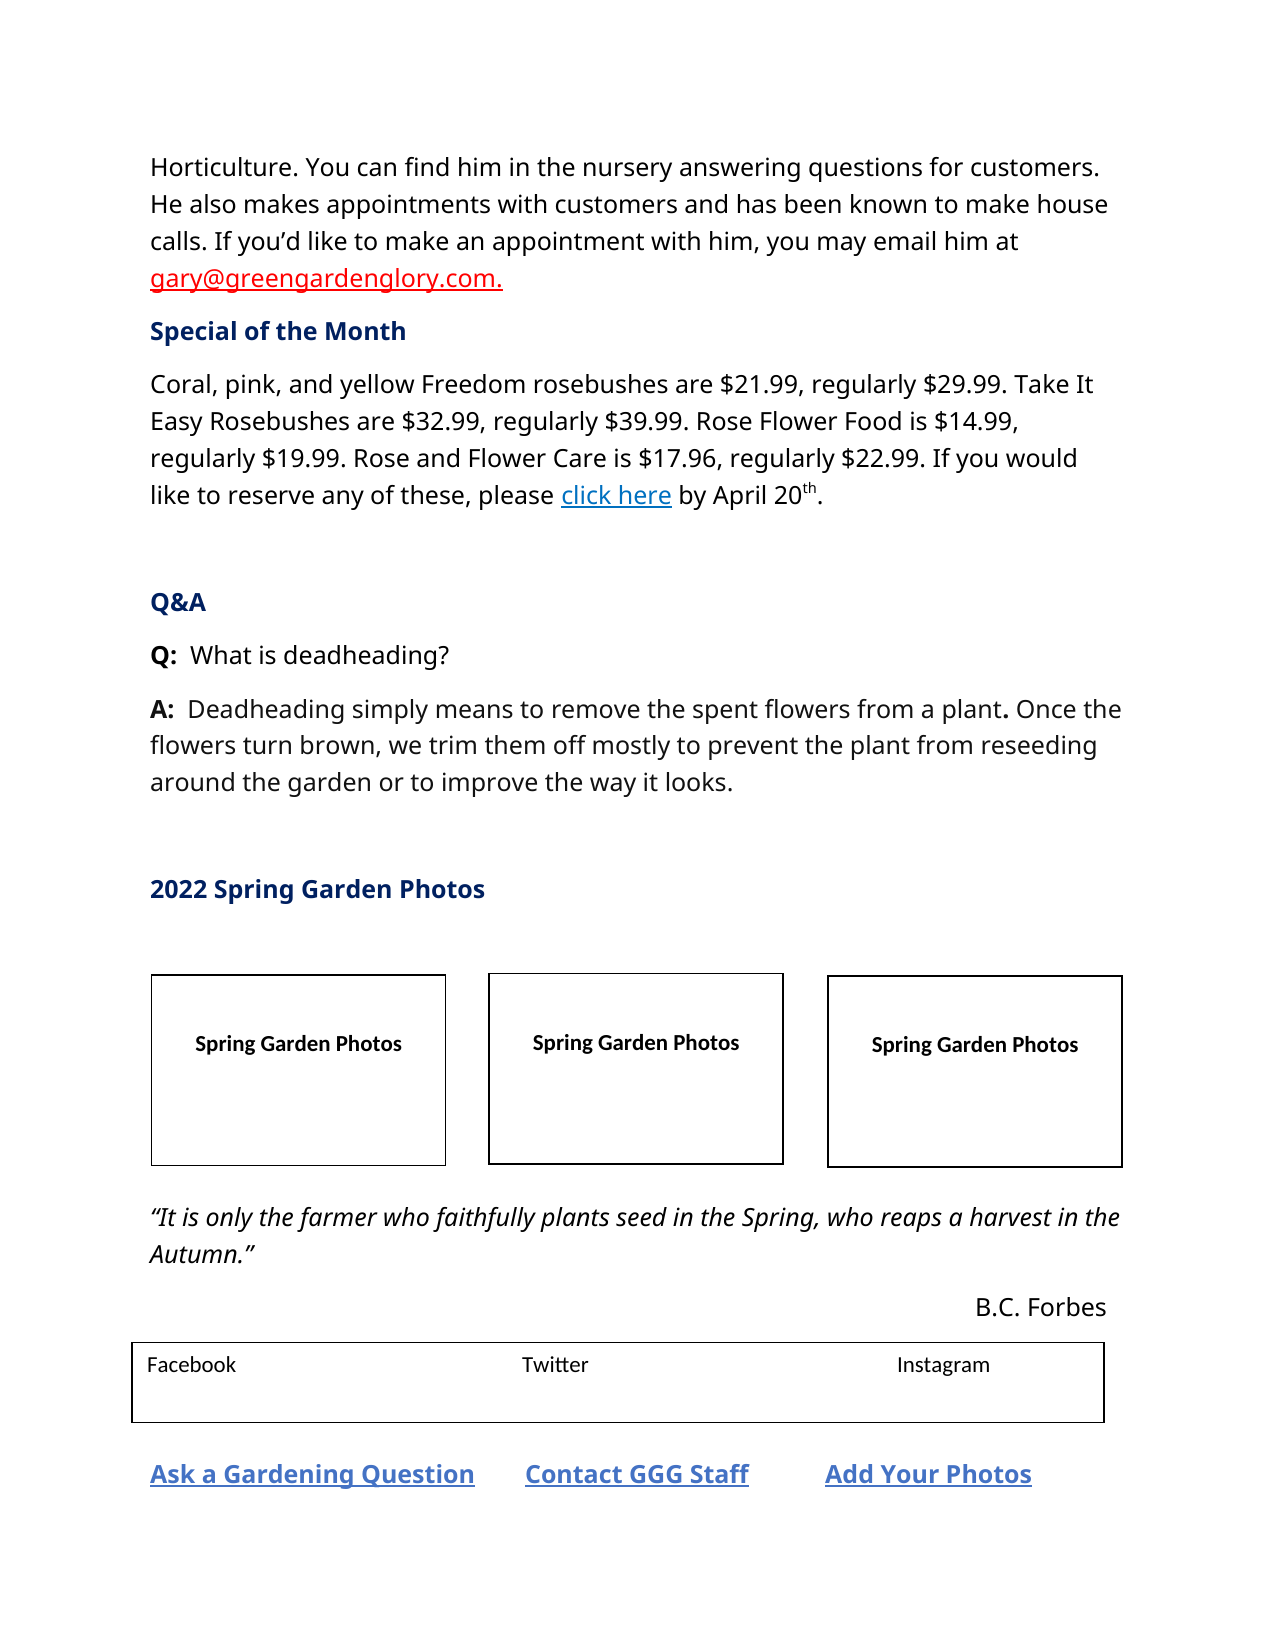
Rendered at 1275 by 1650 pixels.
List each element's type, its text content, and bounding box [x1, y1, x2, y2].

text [150, 150, 1125, 294]
text 2022 Spring Garden Photos [150, 872, 1125, 906]
text Coral, pink, and yellow Freedom rosebushes are $21.99, regularly $29.99. Take It Easy Rosebushes are $32.99, regularly $39.99. Rose Flower Food is $14.99, regularly $19.99. Rose and Flower Care is $17.96, regularly $22.99. If you would like to reserve any of these, please click here by April 20th. [150, 367, 1125, 512]
list B.C. Forbes [937, 1290, 1125, 1324]
text Ask a Gardening Question Contact GGG Staff Add Your Photos [150, 1343, 1125, 1491]
text “It is only the farmer who faithfully plants seed in the Spring, who reaps a harvest in the Autumn.” [150, 1032, 1125, 1271]
text Q&A [150, 584, 1125, 618]
text A: Deadheading simply means to remove the spent flowers from a plant. Once the flowers turn brown, we trim them off mostly to prevent the plant from reseeding around the garden or to improve the way it looks. [150, 691, 1125, 799]
text Q: What is deadheading? [150, 638, 1125, 672]
text Special of the Month [150, 314, 1125, 348]
